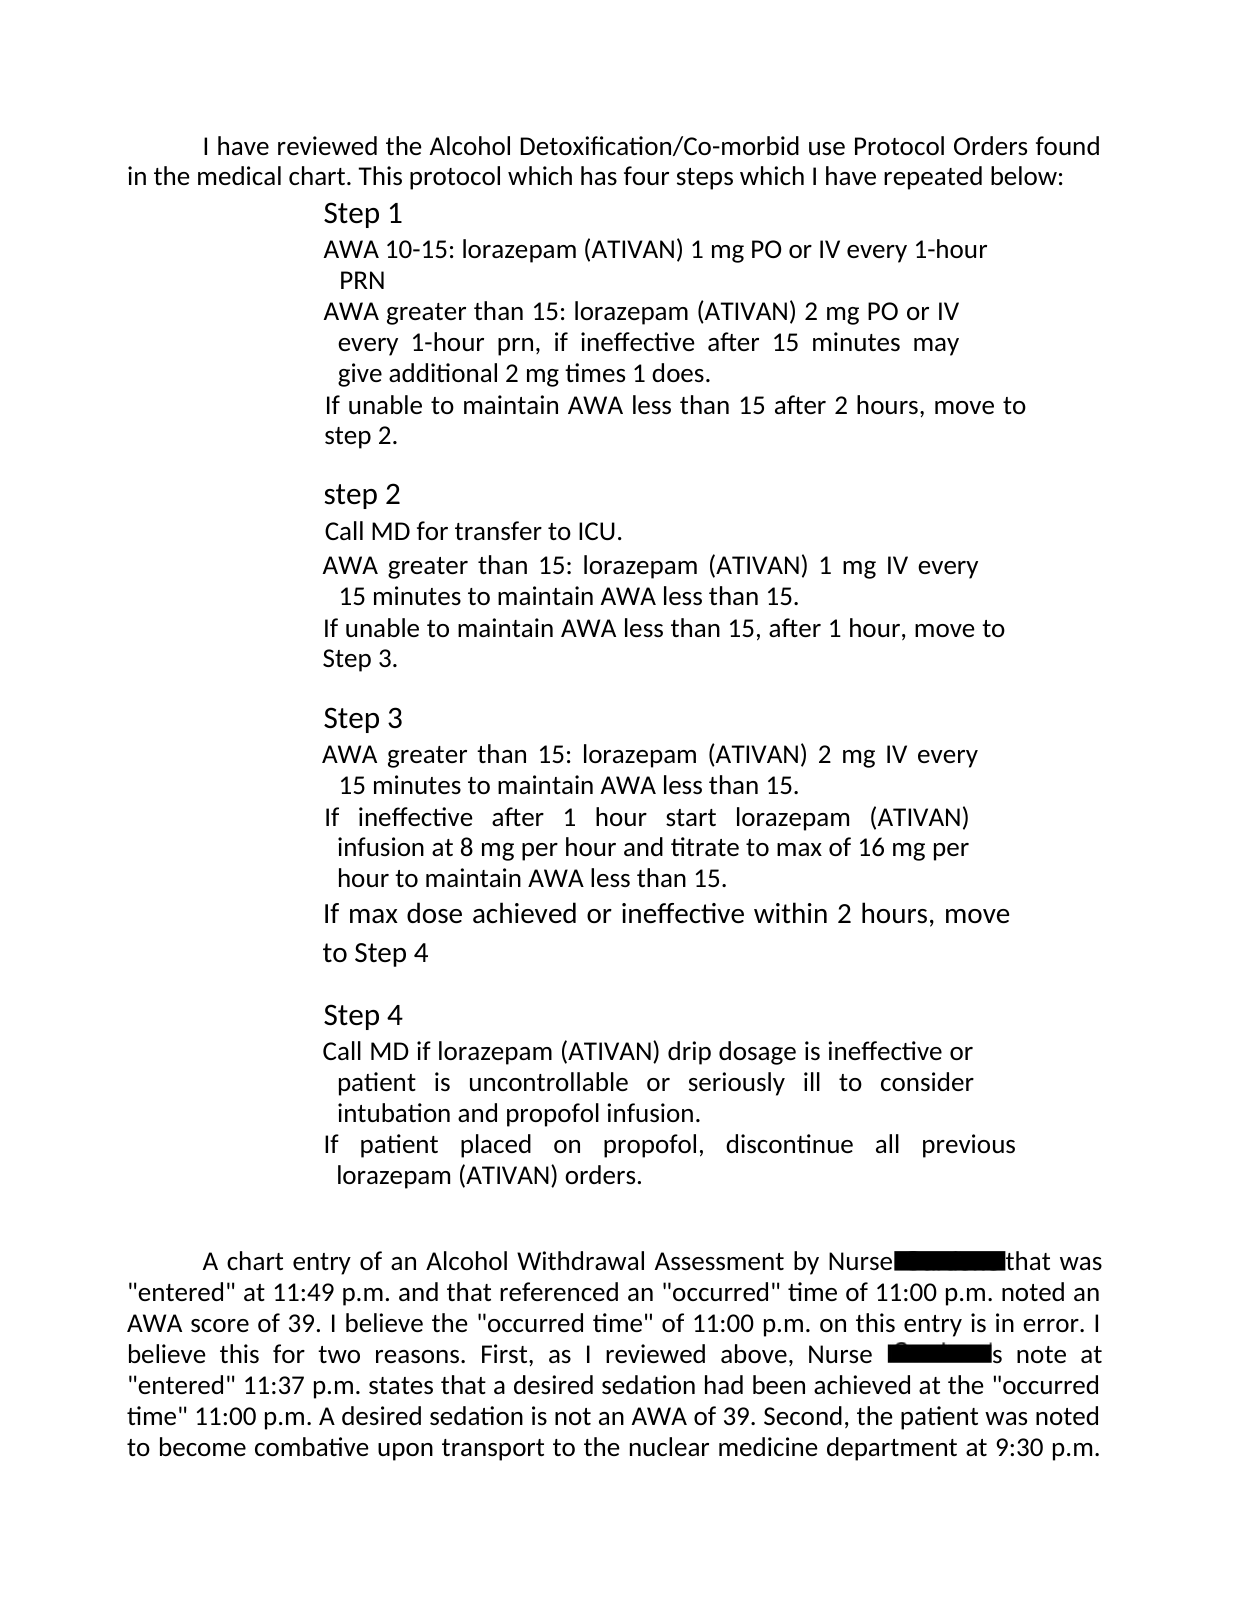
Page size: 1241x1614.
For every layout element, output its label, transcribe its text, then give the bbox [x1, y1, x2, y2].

text I have reviewed the Alcohol Detoxification/Co-morbid use Protocol Orders found in the medical chart. This protocol which has four steps which I have repeated below: [127, 130, 1102, 192]
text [127, 1246, 1102, 1463]
text If patient placed on propofol, discontinue all previous lorazepam (ATIVAN) orders. [323, 1129, 1017, 1191]
text If unable to maintain AWA less than 15 after 2 hours, move to step 2. [324, 389, 1028, 451]
subtitle Step 3 [323, 698, 1113, 736]
text If ineffective after 1 hour start lorazepam (ATIVAN) infusion at 8 mg per hour and titrate to max of 16 mg per hour to maintain AWA less than 15. [324, 801, 971, 894]
subtitle Step 1 [323, 193, 1113, 231]
text AWA greater than 15: lorazepam (ATIVAN) 2 mg PO or IV every 1-hour prn, if ineffective after 15 minutes may give additional 2 mg times 1 does. [323, 296, 960, 389]
text AWA greater than 15: lorazepam (ATIVAN) 1 mg IV every 15 minutes to maintain AWA less than 15. [322, 550, 980, 612]
picture [894, 1251, 1006, 1271]
subtitle Step 4 [323, 995, 1113, 1033]
text AWA 10-15: lorazepam (ATIVAN) 1 mg PO or IV every 1-hour PRN [323, 234, 988, 296]
text If unable to maintain AWA less than 15, after 1 hour, move to Step 3. [322, 612, 1008, 674]
subtitle step 2 [323, 474, 1113, 512]
text Call MD for transfer to ICU. [324, 515, 1102, 546]
text If max dose achieved or ineffective within 2 hours, move to Step 4 [322, 895, 1012, 969]
text AWA greater than 15: lorazepam (ATIVAN) 2 mg IV every 15 minutes to maintain AWA less than 15. [322, 739, 979, 801]
picture [887, 1342, 992, 1363]
text Call MD if lorazepam (ATIVAN) drip dosage is ineffective or patient is uncontrollable or seriously ill to consider intubation and propofol infusion. [322, 1036, 975, 1129]
